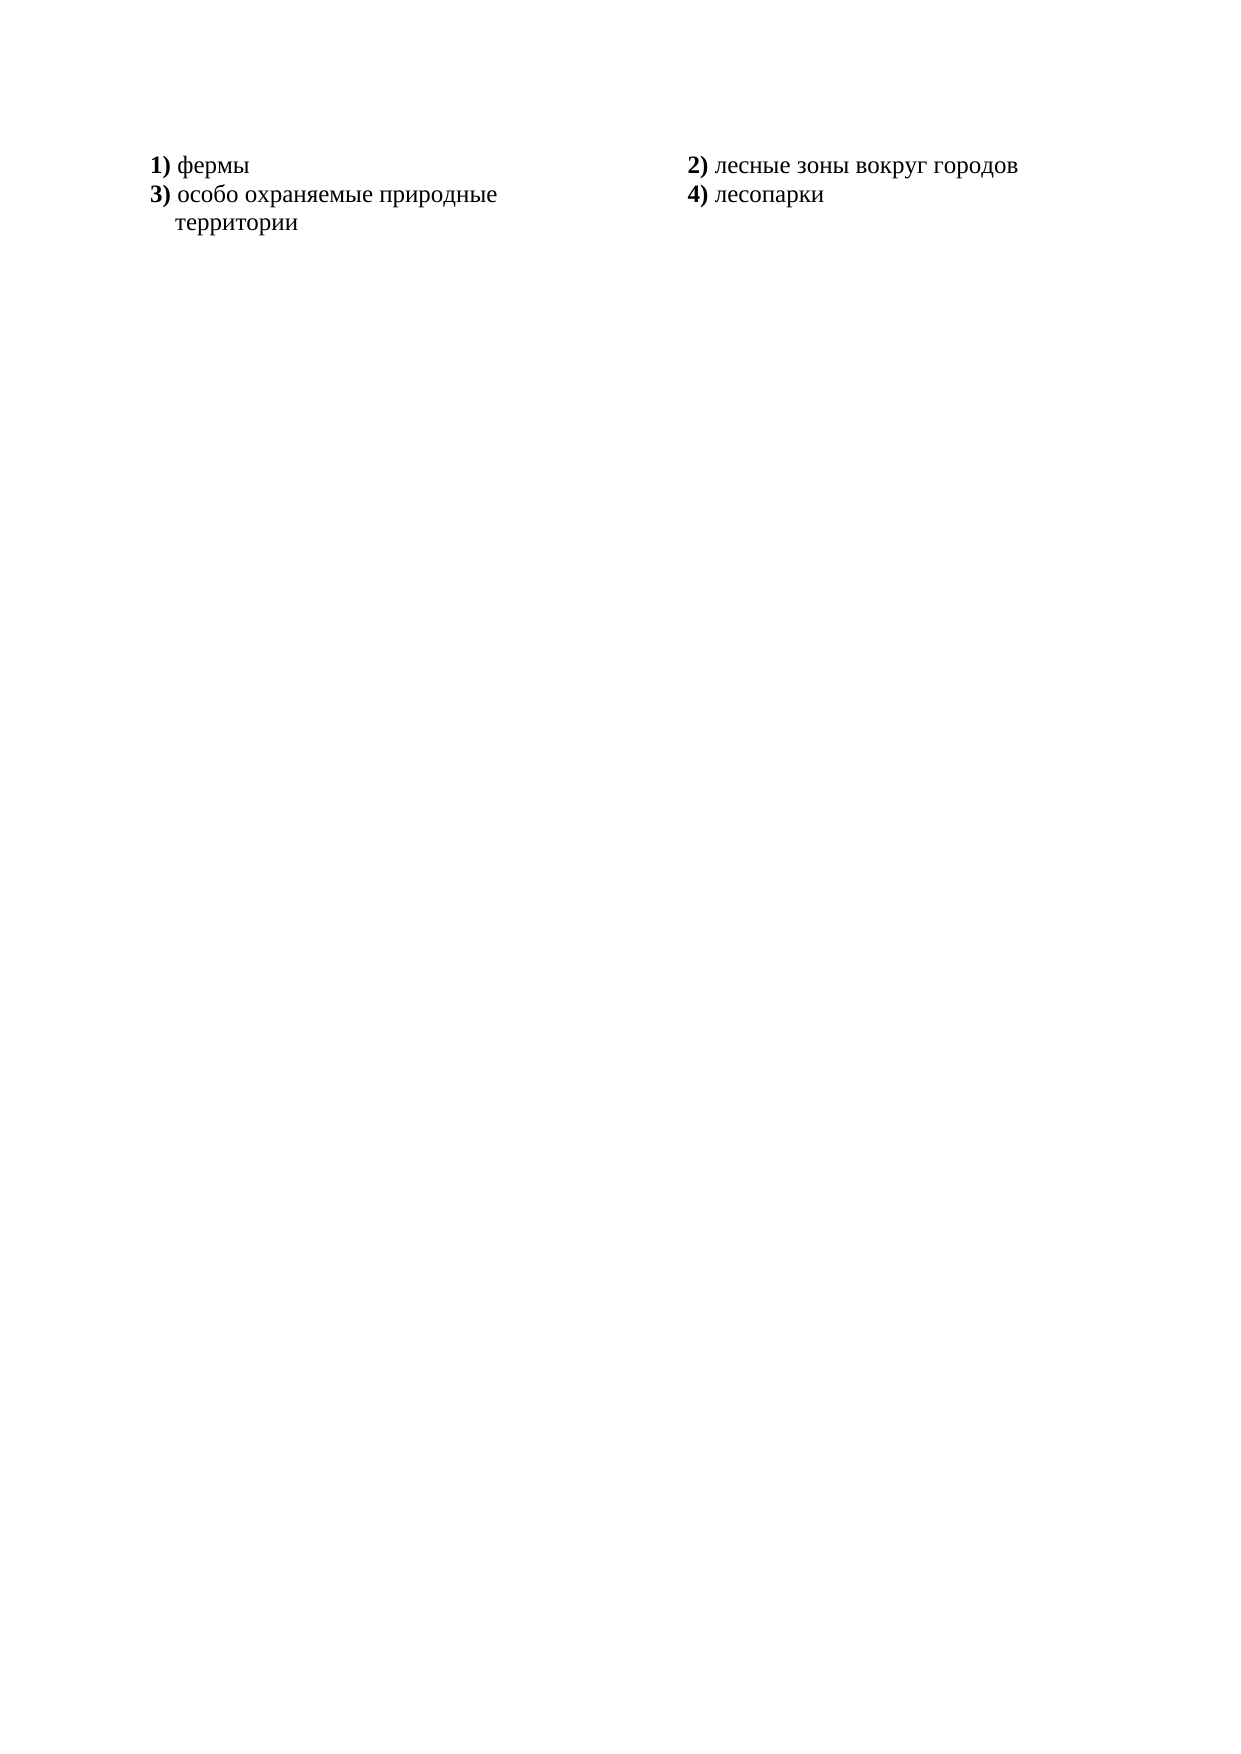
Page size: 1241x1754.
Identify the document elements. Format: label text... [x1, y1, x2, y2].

text территории [150, 207, 1067, 236]
text 3) особо охраняемые природные 4) лесопарки [150, 179, 1067, 207]
text 1) фермы 2) лесные зоны вокруг городов [150, 150, 1067, 179]
